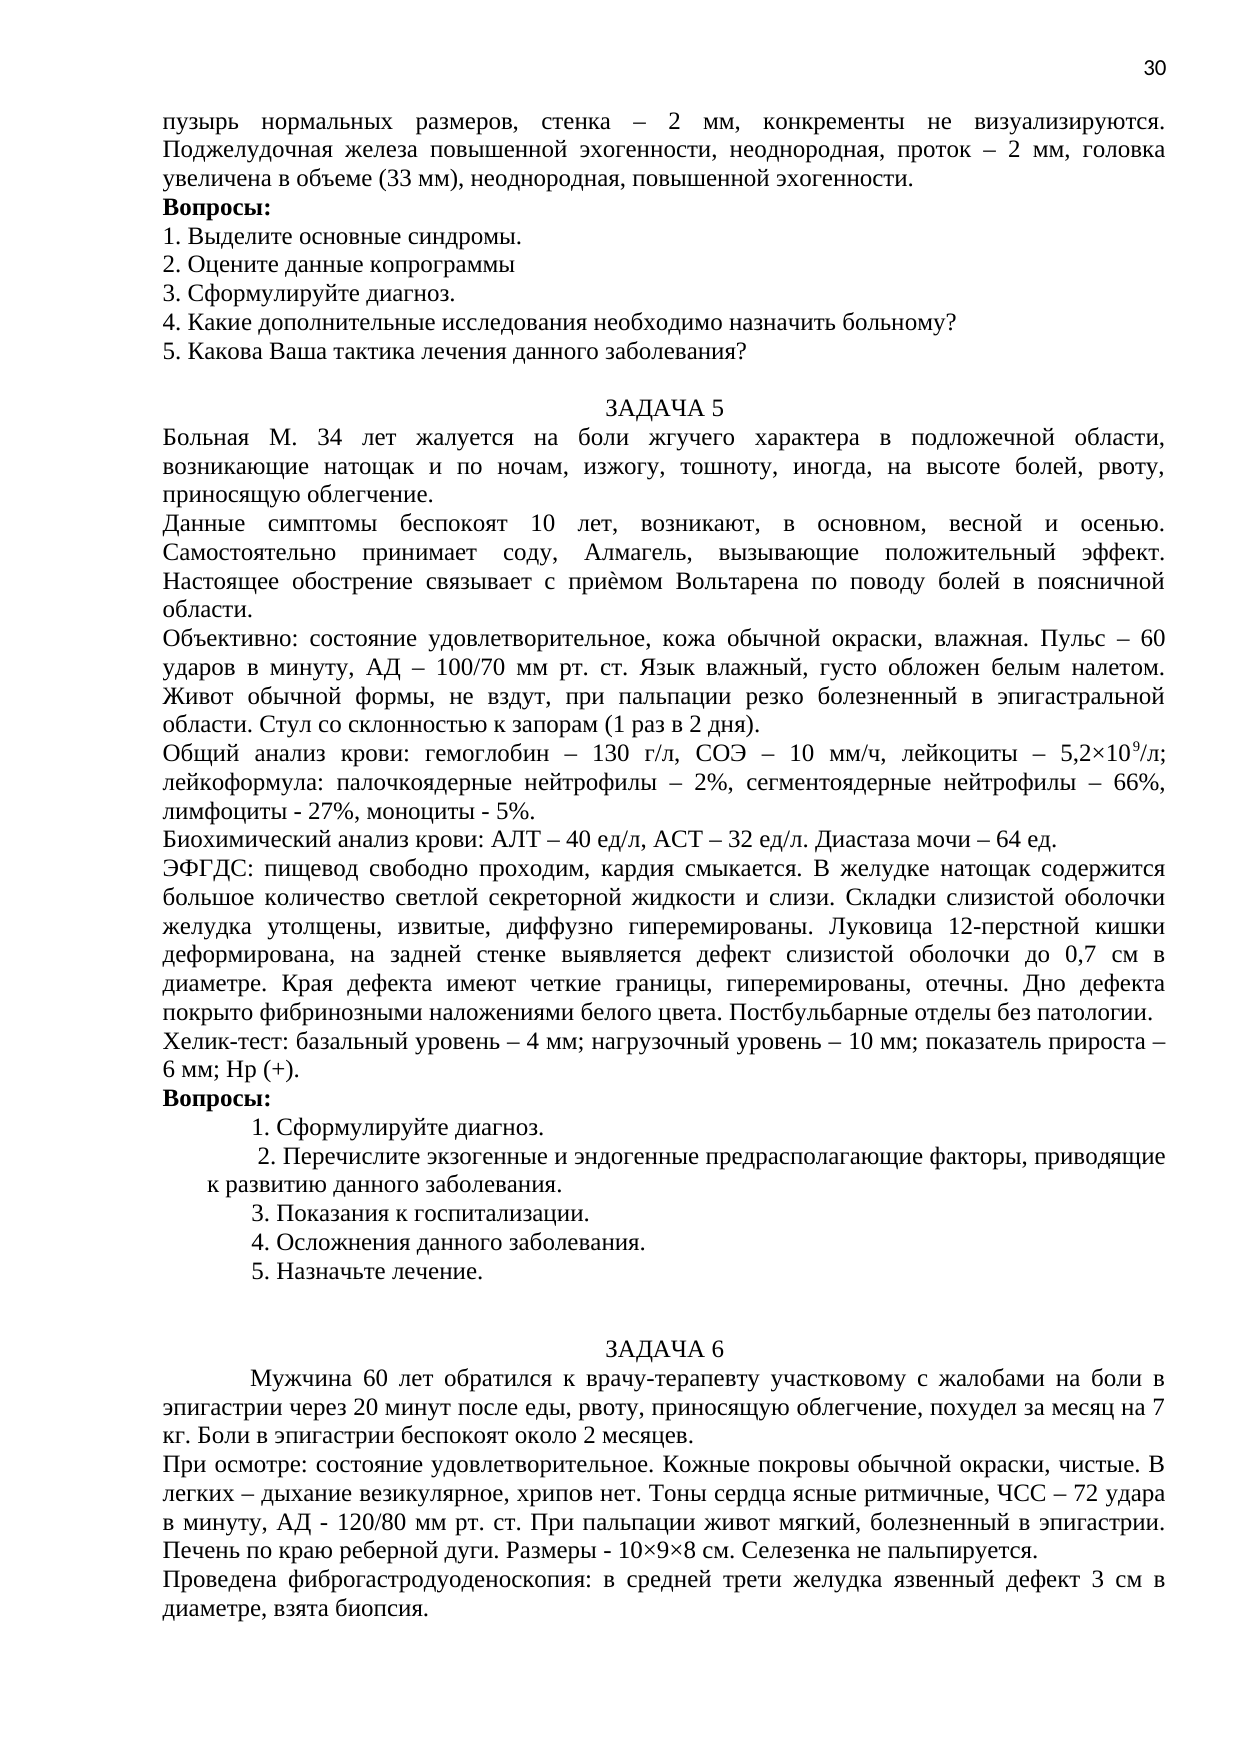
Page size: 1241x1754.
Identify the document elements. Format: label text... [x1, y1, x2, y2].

text Биохимический анализ крови: АЛТ – 40 ед/л, АСТ – 32 ед/л. Диастаза мочи – 64 ед. [162, 824, 1166, 853]
text ЗАДАЧА 6 [162, 1334, 1166, 1363]
text Объективно: состояние удовлетворительное, кожа обычной окраски, влажная. Пульс – 60 ударов в минуту, АД – 100/70 мм рт. ст. Язык влажный, густо обложен белым налетом. Живот обычной формы, не вздут, при пальпации резко болезненный в эпигастральной области. Стул со склонностью к запорам (1 раз в 2 дня). [162, 623, 1166, 738]
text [162, 106, 1166, 192]
text Общий анализ крови: гемоглобин – 130 г/л, СОЭ – 10 мм/ч, лейкоциты – 5,2×109/л; лейкоформула: палочкоядерные нейтрофилы – 2%, сегментоядерные нейтрофилы – 66%, лимфоциты - 27%, моноциты - 5%. [162, 738, 1166, 824]
text 1. Сформулируйте диагноз. [207, 1112, 1166, 1141]
text Данные симптомы беспокоят 10 лет, возникают, в основном, весной и осенью. Самостоятельно принимает соду, Алмагель, вызывающие положительный эффект. Настоящее обострение связывает с приѐмом Вольтарена по поводу болей в поясничной области. [162, 508, 1166, 623]
text 2. Перечислите экзогенные и эндогенные предрасполагающие факторы, приводящие к развитию данного заболевания. [207, 1141, 1166, 1198]
text 5. Какова Ваша тактика лечения данного заболевания? [162, 336, 1166, 364]
text При осмотре: состояние удовлетворительное. Кожные покровы обычной окраски, чистые. В легких – дыхание везикулярное, хрипов нет. Тоны сердца ясные ритмичные, ЧСС – 72 удара в минуту, АД - 120/80 мм рт. ст. При пальпации живот мягкий, болезненный в эпигастрии. Печень по краю реберной дуги. Размеры - 10×9×8 см. Селезенка не пальпируется. [162, 1449, 1166, 1564]
text 3. Сформулируйте диагноз. [162, 278, 1166, 307]
text Больная М. 34 лет жалуется на боли жгучего характера в подложечной области, возникающие натощак и по ночам, изжогу, тошноту, иногда, на высоте болей, рвоту, приносящую облегчение. [162, 422, 1166, 508]
text 5. Назначьте лечение. [207, 1256, 1166, 1284]
text Проведена фиброгастродуоденоскопия: в средней трети желудка язвенный дефект 3 см в диаметре, взята биопсия. [162, 1564, 1166, 1622]
text 1. Выделите основные синдромы. [162, 221, 1166, 249]
text Вопросы: [162, 192, 1166, 221]
text Вопросы: [162, 1083, 1166, 1112]
text ЭФГДС: пищевод свободно проходим, кардия смыкается. В желудке натощак содержится большое количество светлой секреторной жидкости и слизи. Складки слизистой оболочки желудка утолщены, извитые, диффузно гиперемированы. Луковица 12-перстной кишки деформирована, на задней стенке выявляется дефект слизистой оболочки до 0,7 см в диаметре. Края дефекта имеют четкие границы, гиперемированы, отечны. Дно дефекта покрыто фибринозными наложениями белого цвета. Постбульбарные отделы без патологии. [162, 853, 1166, 1026]
text Хелик-тест: базальный уровень – 4 мм; нагрузочный уровень – 10 мм; показатель прироста – 6 мм; Нр (+). [162, 1026, 1166, 1083]
text 2. Оцените данные копрограммы [162, 249, 1166, 278]
text 4. Какие дополнительные исследования необходимо назначить больному? [162, 307, 1166, 336]
text ЗАДАЧА 5 [162, 393, 1166, 422]
text 3. Показания к госпитализации. [207, 1198, 1166, 1227]
text 4. Осложнения данного заболевания. [207, 1227, 1166, 1256]
text Мужчина 60 лет обратился к врачу-терапевту участковому с жалобами на боли в эпигастрии через 20 минут после еды, рвоту, приносящую облегчение, похудел за месяц на 7 кг. Боли в эпигастрии беспокоят около 2 месяцев. [162, 1363, 1166, 1449]
